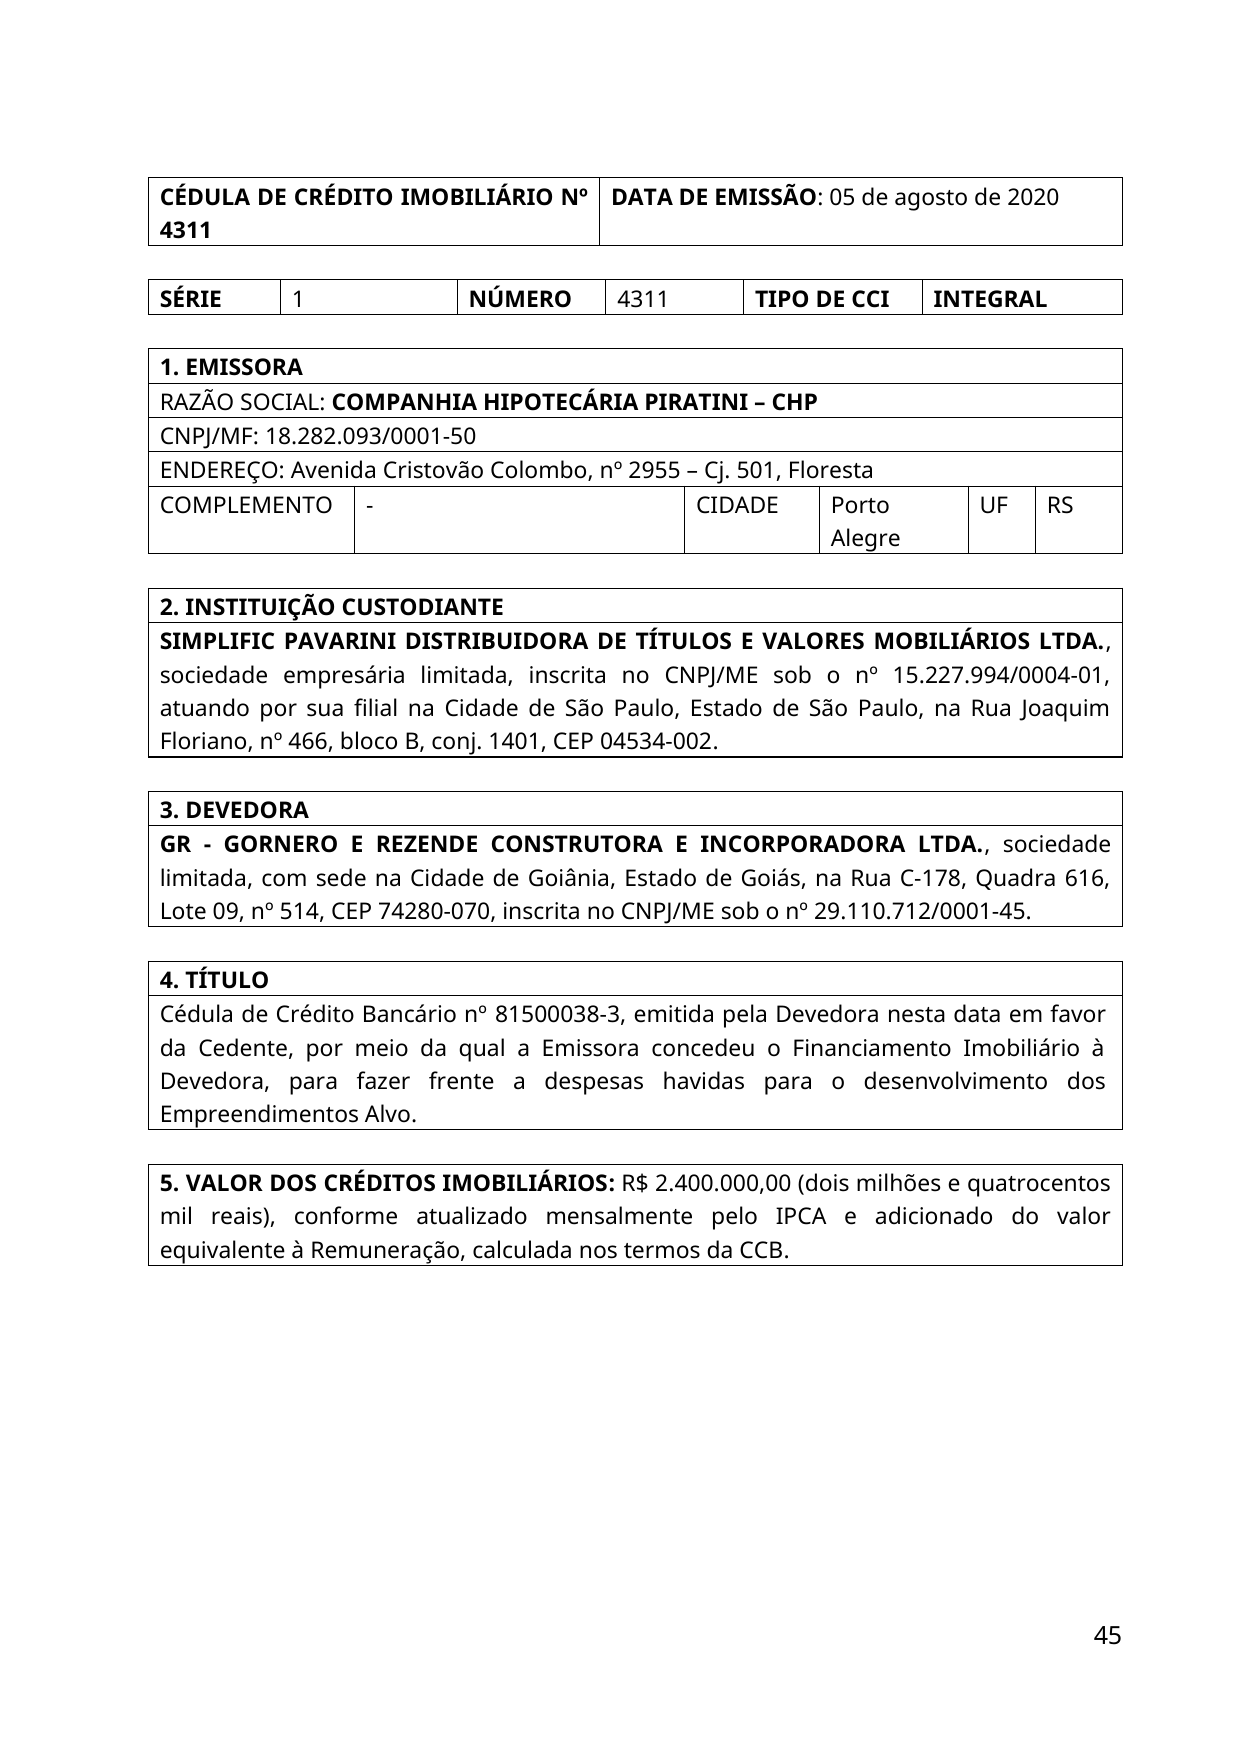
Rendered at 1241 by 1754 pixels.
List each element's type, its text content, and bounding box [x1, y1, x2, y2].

table_header TIPO DE CCI [744, 280, 922, 314]
table_cell RAZÃO SOCIAL: COMPANHIA HIPOTECÁRIA PIRATINI – CHP [149, 384, 1122, 417]
table_header SÉRIE [149, 280, 280, 314]
table_cell UF [969, 487, 1035, 553]
table_cell Cédula de Crédito Bancário nº 81500038-3, emitida pela Devedora nesta data em favor da Cedente, por meio da qual a Emissora concedeu o Financiamento Imobiliário à Devedora, para fazer frente a despesas havidas para o desenvolvimento dos Empreendimentos Alvo. [149, 996, 1122, 1129]
table_header 4311 [606, 280, 743, 314]
table_cell GR - GORNERO E REZENDE CONSTRUTORA E INCORPORADORA LTDA., sociedade limitada, com sede na Cidade de Goiânia, Estado de Goiás, na Rua C-178, Quadra 616, Lote 09, nº 514, CEP 74280-070, inscrita no CNPJ/ME sob o nº 29.110.712/0001-45. [149, 826, 1122, 926]
table_header INTEGRAL [923, 280, 1122, 314]
table_header 4. TÍTULO [149, 962, 1122, 995]
table_header NÚMERO [458, 280, 605, 314]
table_header 1. EMISSORA [149, 349, 1122, 382]
table_cell RS [1036, 487, 1122, 553]
table_header 5. VALOR DOS CRÉDITOS IMOBILIÁRIOS: R$ 2.400.000,00 (dois milhões e quatrocentos mil reais), conforme atualizado mensalmente pelo IPCA e adicionado do valor equivalente à Remuneração, calculada nos termos da CCB. [149, 1165, 1122, 1265]
table_cell COMPLEMENTO [149, 487, 354, 553]
table_header 3. DEVEDORA [149, 792, 1122, 825]
table_cell CNPJ/MF: 18.282.093/0001-50 [149, 418, 1122, 451]
table_cell SIMPLIFIC PAVARINI DISTRIBUIDORA DE TÍTULOS E VALORES MOBILIÁRIOS LTDA., sociedade empresária limitada, inscrita no CNPJ/ME sob o nº 15.227.994/0004-01, atuando por sua filial na Cidade de São Paulo, Estado de São Paulo, na Rua Joaquim Floriano, nº 466, bloco B, conj. 1401, CEP 04534-002. [149, 623, 1122, 756]
table_header 1 [281, 280, 457, 314]
table_cell - [355, 487, 684, 553]
table_cell Porto Alegre [820, 487, 968, 553]
table_header DATA DE EMISSÃO: 05 de agosto de 2020 [600, 178, 1122, 245]
table_cell ENDEREÇO: Avenida Cristovão Colombo, nº 2955 – Cj. 501, Floresta [149, 452, 1122, 486]
table_cell CIDADE [685, 487, 819, 553]
table_header CÉDULA DE CRÉDITO IMOBILIÁRIO Nº 4311 [149, 178, 599, 245]
table_header 2. INSTITUIÇÃO CUSTODIANTE [149, 589, 1122, 622]
